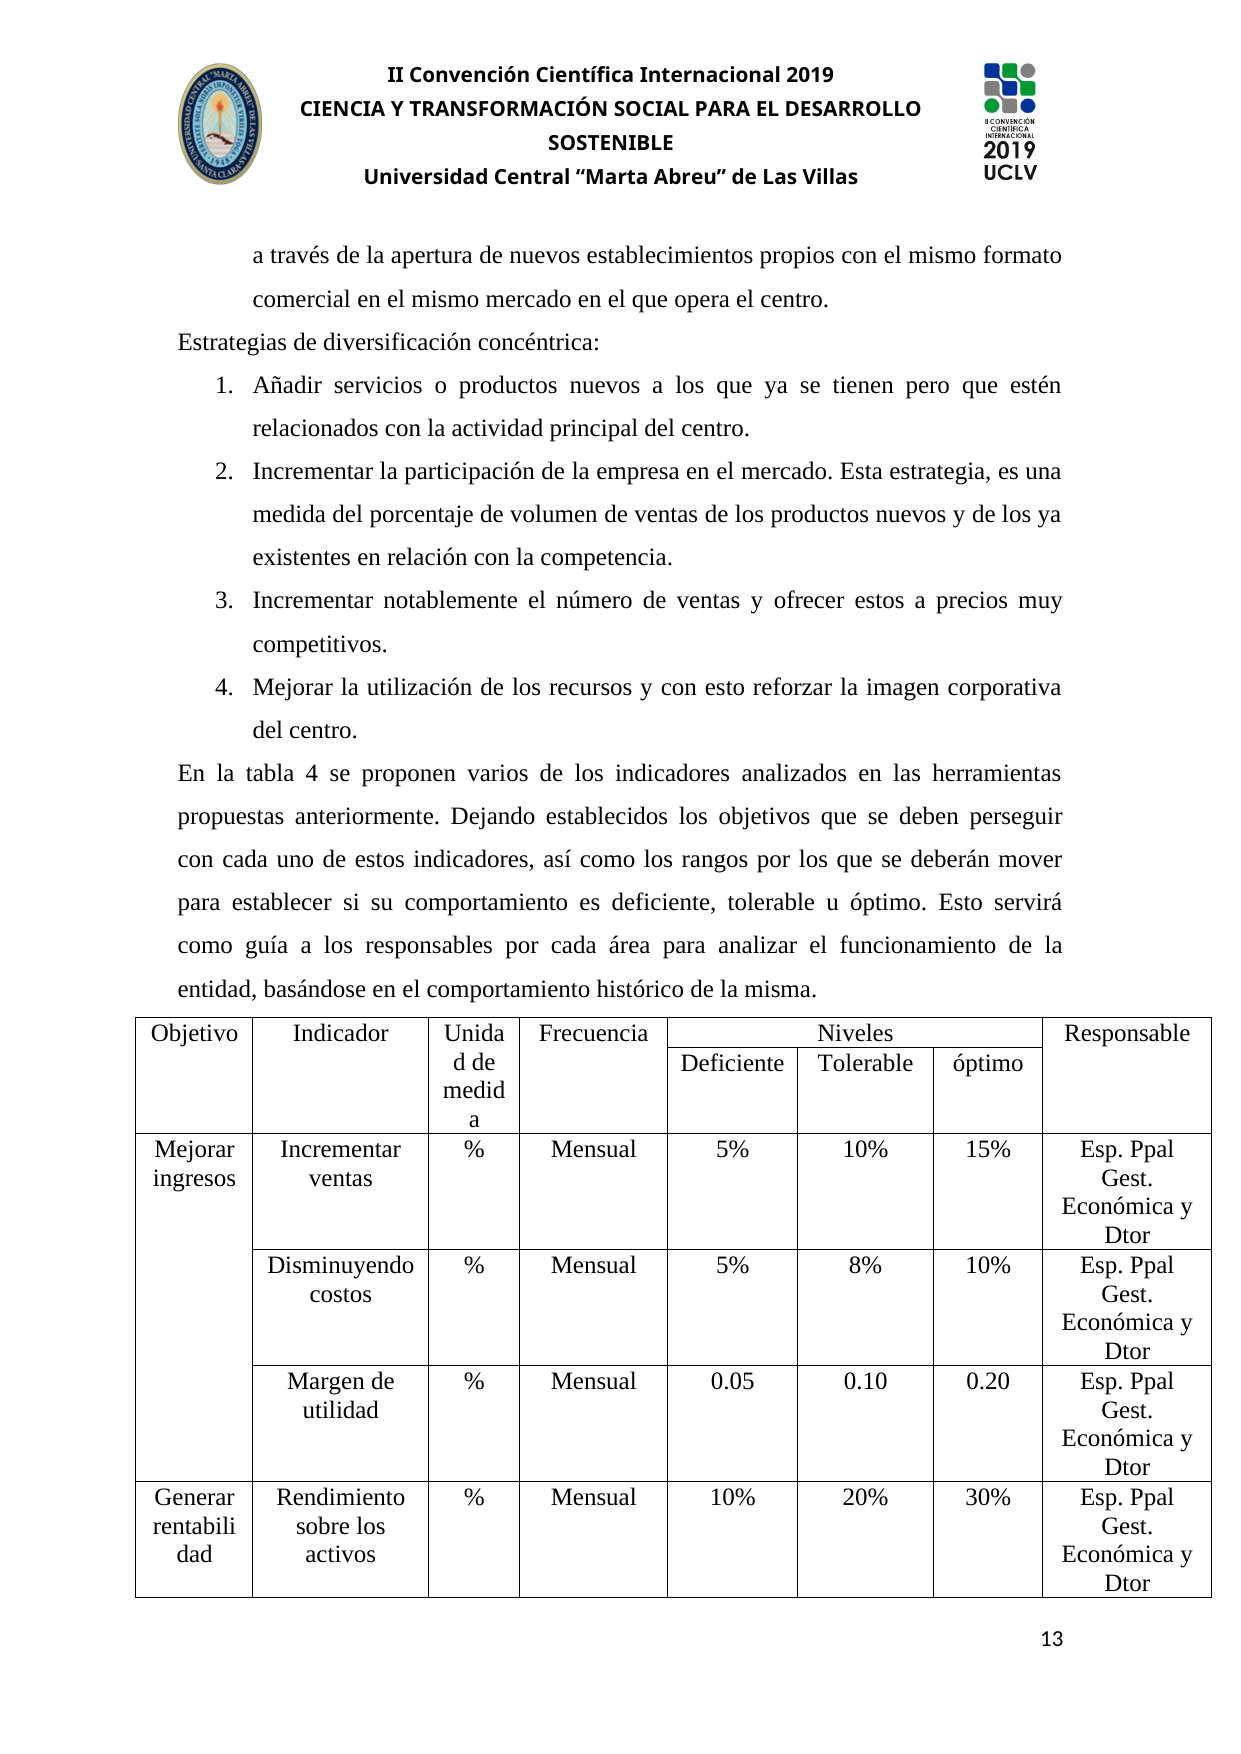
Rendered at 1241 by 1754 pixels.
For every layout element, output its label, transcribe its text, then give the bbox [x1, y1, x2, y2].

table_cell Rendimiento sobre los activos [253, 1482, 428, 1597]
picture [177, 62, 263, 186]
table_cell 5% [668, 1250, 797, 1365]
table_cell 0.20 [934, 1366, 1042, 1481]
table_cell % [429, 1134, 519, 1249]
list Incrementar la participación de la empresa en el mercado. Esta estrategia, es una medida del porcentaje de volumen de ventas de los productos nuevos y de los ya existentes en relación con la competencia. [215, 456, 1063, 571]
text En la tabla 4 se proponen varios de los indicadores analizados en las herramientas propuestas anteriormente. Dejando establecidos los objetivos que se deben perseguir con cada uno de estos indicadores, así como los rangos por los que se deberán mover para establecer si su comportamiento es deficiente, tolerable u óptimo. Esto servirá como guía a los responsables por cada área para analizar el funcionamiento de la entidad, basándose en el comportamiento histórico de la misma. [177, 758, 1063, 1002]
table_cell 20% [798, 1482, 933, 1597]
table_cell Margen de utilidad [253, 1366, 428, 1481]
table_cell Mensual [520, 1482, 667, 1597]
table_cell Mensual [520, 1366, 667, 1481]
table_cell Esp. Ppal Gest. Económica y Dtor [1043, 1134, 1211, 1249]
table_cell Mejorar ingresos [136, 1134, 252, 1481]
table_cell 10% [934, 1250, 1042, 1365]
table_cell Esp. Ppal Gest. Económica y Dtor [1043, 1250, 1211, 1365]
table_cell Incrementar ventas [253, 1134, 428, 1249]
list Incrementar notablemente el número de ventas y ofrecer estos a precios muy competitivos. [215, 586, 1063, 657]
table_cell % [429, 1366, 519, 1481]
table_cell Esp. Ppal Gest. Económica y Dtor [1043, 1366, 1211, 1481]
table_header Niveles [668, 1018, 1042, 1047]
table_cell 0.10 [798, 1366, 933, 1481]
table_cell % [429, 1250, 519, 1365]
table_cell 5% [668, 1134, 797, 1249]
table_cell Deficiente [668, 1048, 797, 1133]
table_cell 15% [934, 1134, 1042, 1249]
table_cell 8% [798, 1250, 933, 1365]
table_header Responsable [1043, 1018, 1211, 1133]
table_cell 30% [934, 1482, 1042, 1597]
table_cell 10% [668, 1482, 797, 1597]
list Mejorar la utilización de los recursos y con esto reforzar la imagen corporativa del centro. [215, 672, 1063, 744]
table_cell Mensual [520, 1250, 667, 1365]
table_header Indicador [253, 1018, 428, 1133]
table_cell 0.05 [668, 1366, 797, 1481]
table_cell óptimo [934, 1048, 1042, 1133]
table_cell Disminuyendo costos [253, 1250, 428, 1365]
picture [981, 60, 1040, 183]
table_cell Tolerable [798, 1048, 933, 1133]
table_cell 10% [798, 1134, 933, 1249]
table_header Unidad de medida [429, 1018, 519, 1133]
table_header Objetivo [136, 1018, 252, 1133]
table_header Frecuencia [520, 1018, 667, 1133]
table_cell % [429, 1482, 519, 1597]
table_cell Generar rentabilidad [136, 1482, 252, 1597]
table_cell Mensual [520, 1134, 667, 1249]
list Añadir servicios o productos nuevos a los que ya se tienen pero que estén relacionados con la actividad principal del centro. [215, 370, 1063, 442]
text Estrategias de diversificación concéntrica: [177, 327, 1063, 356]
table_cell Esp. Ppal Gest. Económica y Dtor [1043, 1482, 1211, 1597]
